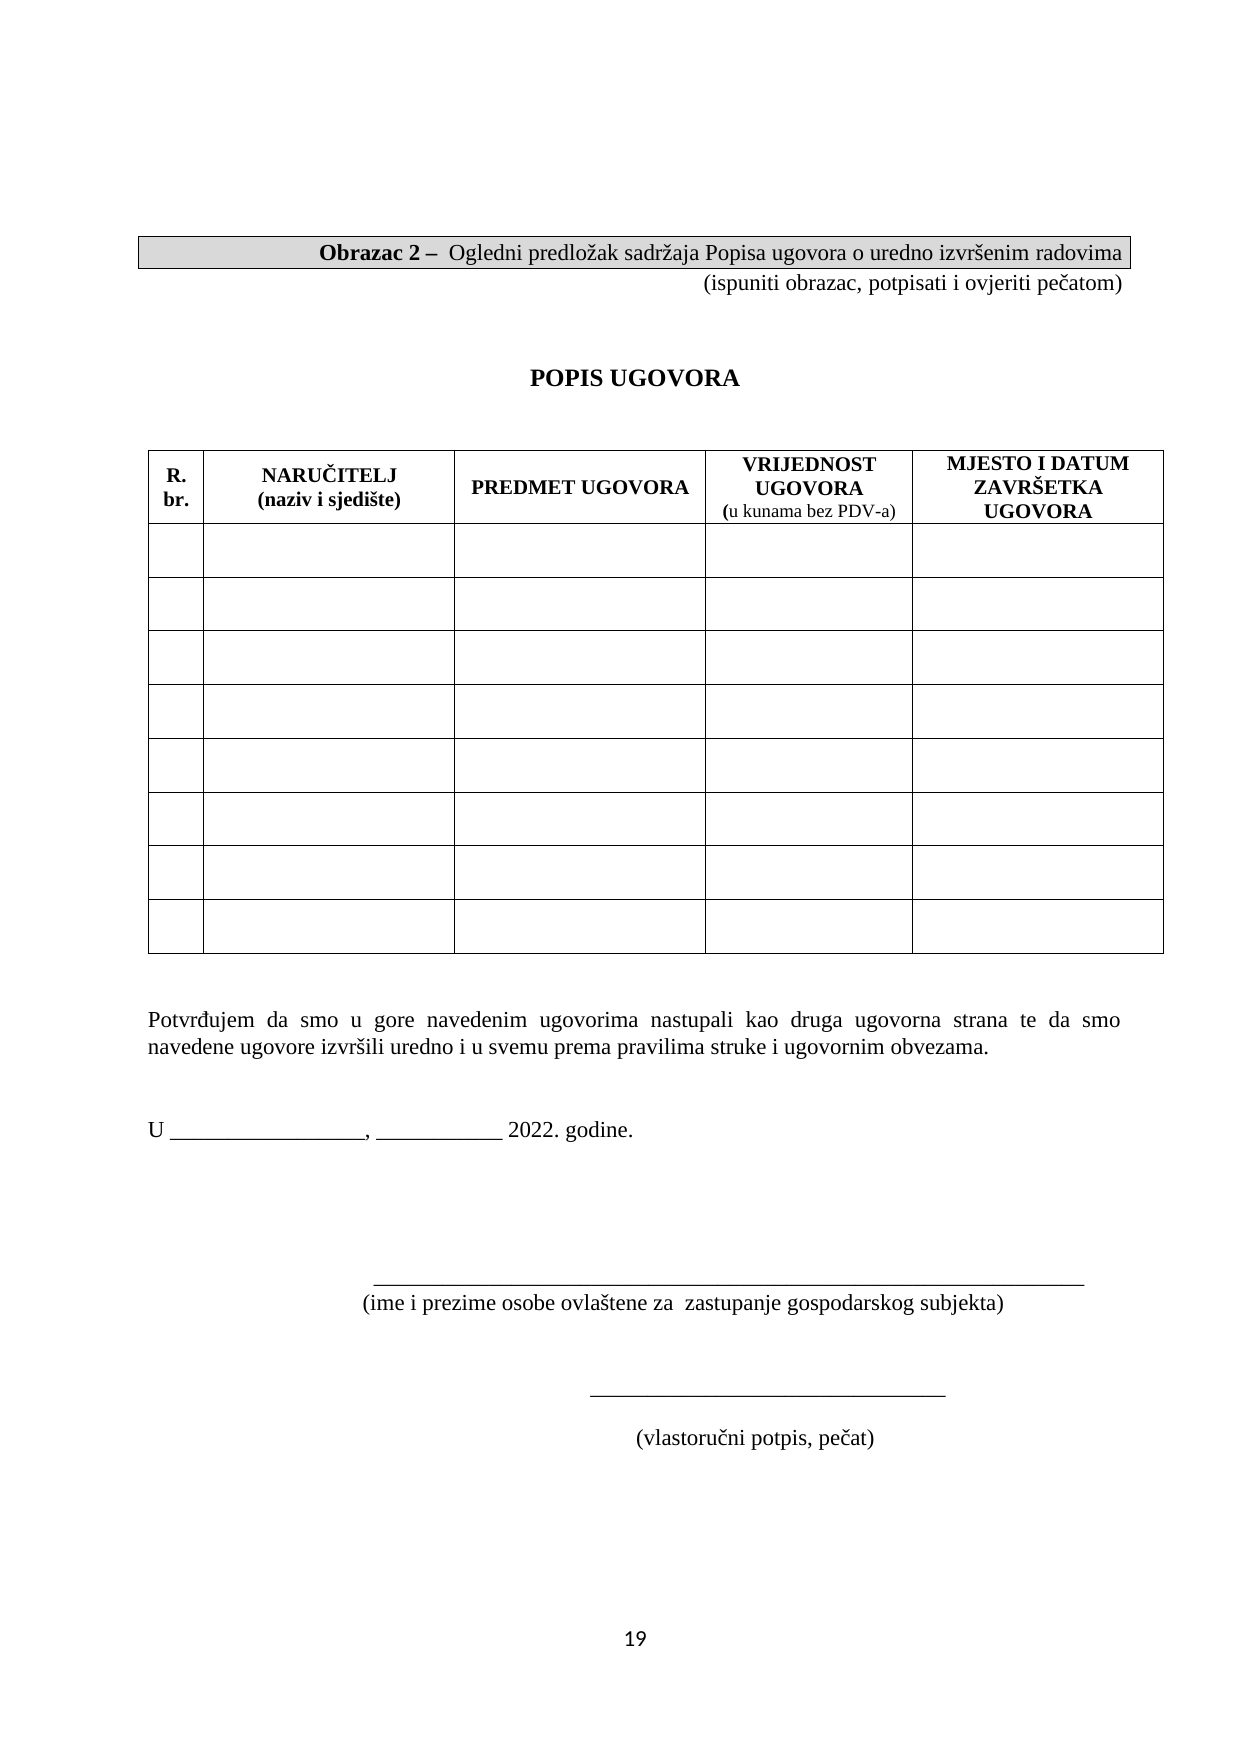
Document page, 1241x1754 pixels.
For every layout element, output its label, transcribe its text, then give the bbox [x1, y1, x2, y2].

table_cell [913, 846, 1163, 899]
table_cell [455, 846, 705, 899]
table_header NARUČITELJ (naziv i sjedište) [204, 451, 454, 523]
table_cell [204, 793, 454, 845]
table_cell [149, 685, 203, 738]
table_cell [913, 685, 1163, 738]
table_cell [204, 524, 454, 577]
table_cell [706, 631, 912, 684]
text (vlastoručni potpis, pečat) [223, 1424, 1122, 1451]
text U _________________, ___________ 2022. godine. [148, 1116, 1122, 1143]
table_cell [204, 900, 454, 953]
table_cell [913, 578, 1163, 630]
table_cell [455, 793, 705, 845]
table_cell [149, 524, 203, 577]
table_cell [204, 685, 454, 738]
table_cell [149, 739, 203, 792]
table_header MJESTO I DATUM ZAVRŠETKA UGOVORA [913, 451, 1163, 523]
table_cell [455, 578, 705, 630]
table_cell [149, 578, 203, 630]
table_cell [455, 900, 705, 953]
text (ispuniti obrazac, potpisati i ovjeriti pečatom) [148, 269, 1122, 295]
text Potvrđujem da smo u gore navedenim ugovorima nastupali kao druga ugovorna strana te da smo navedene ugovore izvršili uredno i u svemu prema pravilima struke i ugovornim obvezama. [148, 1007, 1122, 1059]
table_cell [149, 793, 203, 845]
table_cell [706, 793, 912, 845]
text (ime i prezime osobe ovlaštene za zastupanje gospodarskog subjekta) [148, 1289, 1122, 1342]
table_cell [913, 900, 1163, 953]
table_cell [455, 631, 705, 684]
table_header R. br. [149, 451, 203, 523]
table_cell [913, 524, 1163, 577]
table_cell [706, 524, 912, 577]
text POPIS UGOVORA [148, 363, 1122, 392]
table_cell [706, 578, 912, 630]
table_cell [204, 739, 454, 792]
table_cell [204, 631, 454, 684]
table_cell [706, 846, 912, 899]
table_cell [706, 685, 912, 738]
table_cell [706, 739, 912, 792]
text ______________________________________________________________ [148, 1262, 1122, 1289]
table_cell [913, 793, 1163, 845]
table_cell [149, 631, 203, 684]
table_cell [455, 739, 705, 792]
table_header VRIJEDNOST UGOVORA (u kunama bez PDV-a) [706, 451, 912, 523]
table_cell [204, 846, 454, 899]
table_cell [455, 524, 705, 577]
table_header PREDMET UGOVORA [455, 451, 705, 523]
table_cell [204, 578, 454, 630]
table_cell [913, 739, 1163, 792]
text _______________________________ [148, 1342, 1122, 1400]
table_cell [913, 631, 1163, 684]
table_cell [706, 900, 912, 953]
text Obrazac 2 – Ogledni predložak sadržaja Popisa ugovora o uredno izvršenim radovima [139, 237, 1130, 268]
table_cell [455, 685, 705, 738]
table_cell [149, 846, 203, 899]
table_cell [149, 900, 203, 953]
